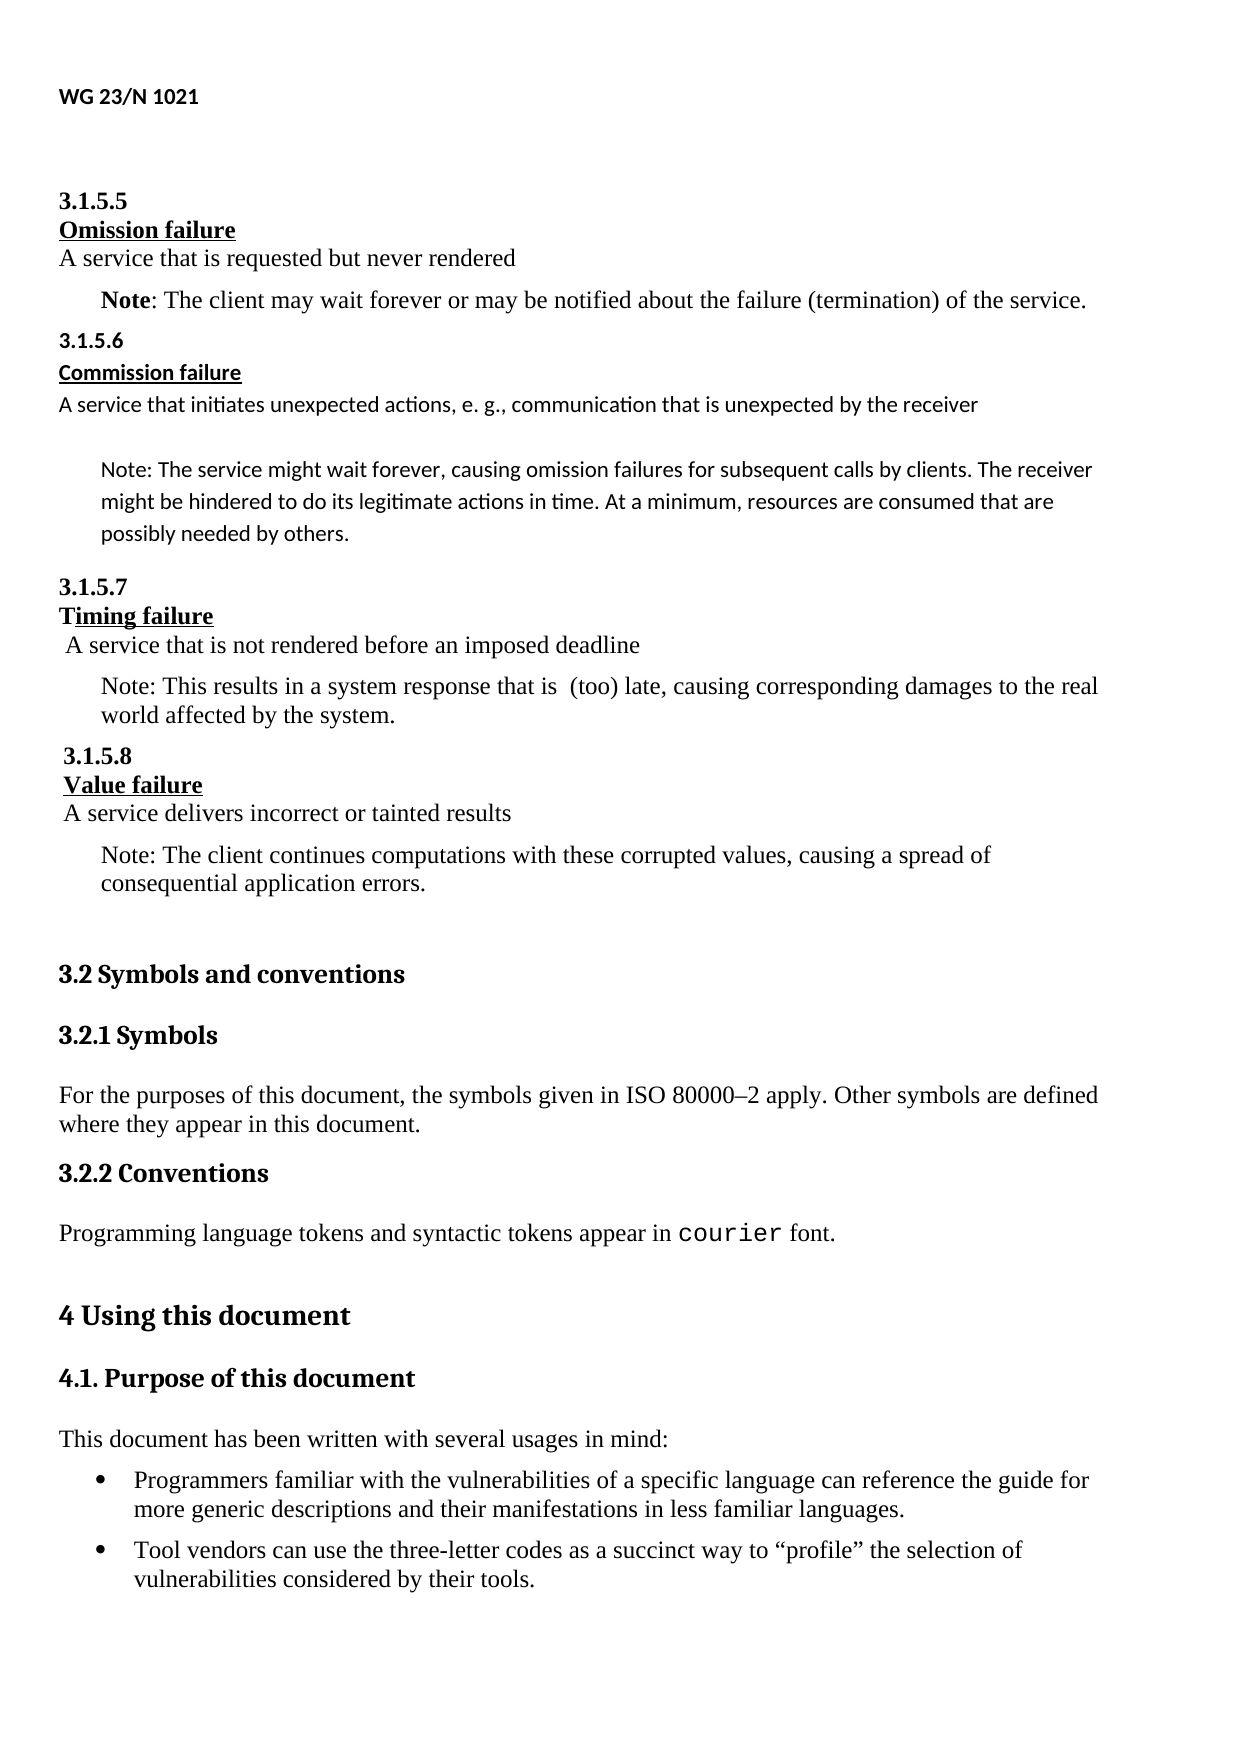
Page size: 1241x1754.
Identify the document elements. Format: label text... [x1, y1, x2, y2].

list 3.1.5.6 Commission failure A service that initiates unexpected actions, e. g., communication that is unexpected by the receiver [58, 326, 1099, 418]
text 3.1.5.5 Omission failure A service that is requested but never rendered [58, 186, 1099, 272]
subtitle 3.2.2 Conventions [58, 1158, 1099, 1189]
text Note: This results in a system response that is (too) late, causing corresponding damages to the real world affected by the system. [101, 671, 1099, 728]
subtitle 4.1. Purpose of this document [58, 1363, 1099, 1394]
text Note: The client may wait forever or may be notified about the failure (termination) of the service. [101, 285, 1099, 313]
text For the purposes of this document, the symbols given in ISO 80000–2 apply. Other symbols are defined where they appear in this document. [58, 1080, 1099, 1138]
list Note: The service might wait forever, causing omission failures for subsequent calls by clients. The receiver might be hindered to do its legitimate actions in time. At a minimum, resources are consumed that are possibly needed by others. [101, 455, 1099, 547]
subtitle 3.2.1 Symbols [58, 1020, 1099, 1051]
subtitle 4 Using this document [58, 1299, 1099, 1333]
list Tool vendors can use the three-letter codes as a succinct way to “profile” the selection of vulnerabilities considered by their tools. [96, 1535, 1099, 1592]
subtitle 3.2 Symbols and conventions [58, 959, 1099, 990]
list Programmers familiar with the vulnerabilities of a specific language can reference the guide for more generic descriptions and their manifestations in less familiar languages. [96, 1465, 1099, 1522]
text Note: The client continues computations with these corrupted values, causing a spread of consequential application errors. [101, 840, 1099, 897]
text 3.1.5.8 Value failure A service delivers incorrect or tainted results [63, 741, 1099, 827]
text 3.1.5.7 Timing failure A service that is not rendered before an imposed deadline [58, 572, 1099, 658]
text Programming language tokens and syntactic tokens appear in courier font. [58, 1218, 1099, 1249]
text This document has been written with several usages in mind: [58, 1424, 1099, 1452]
